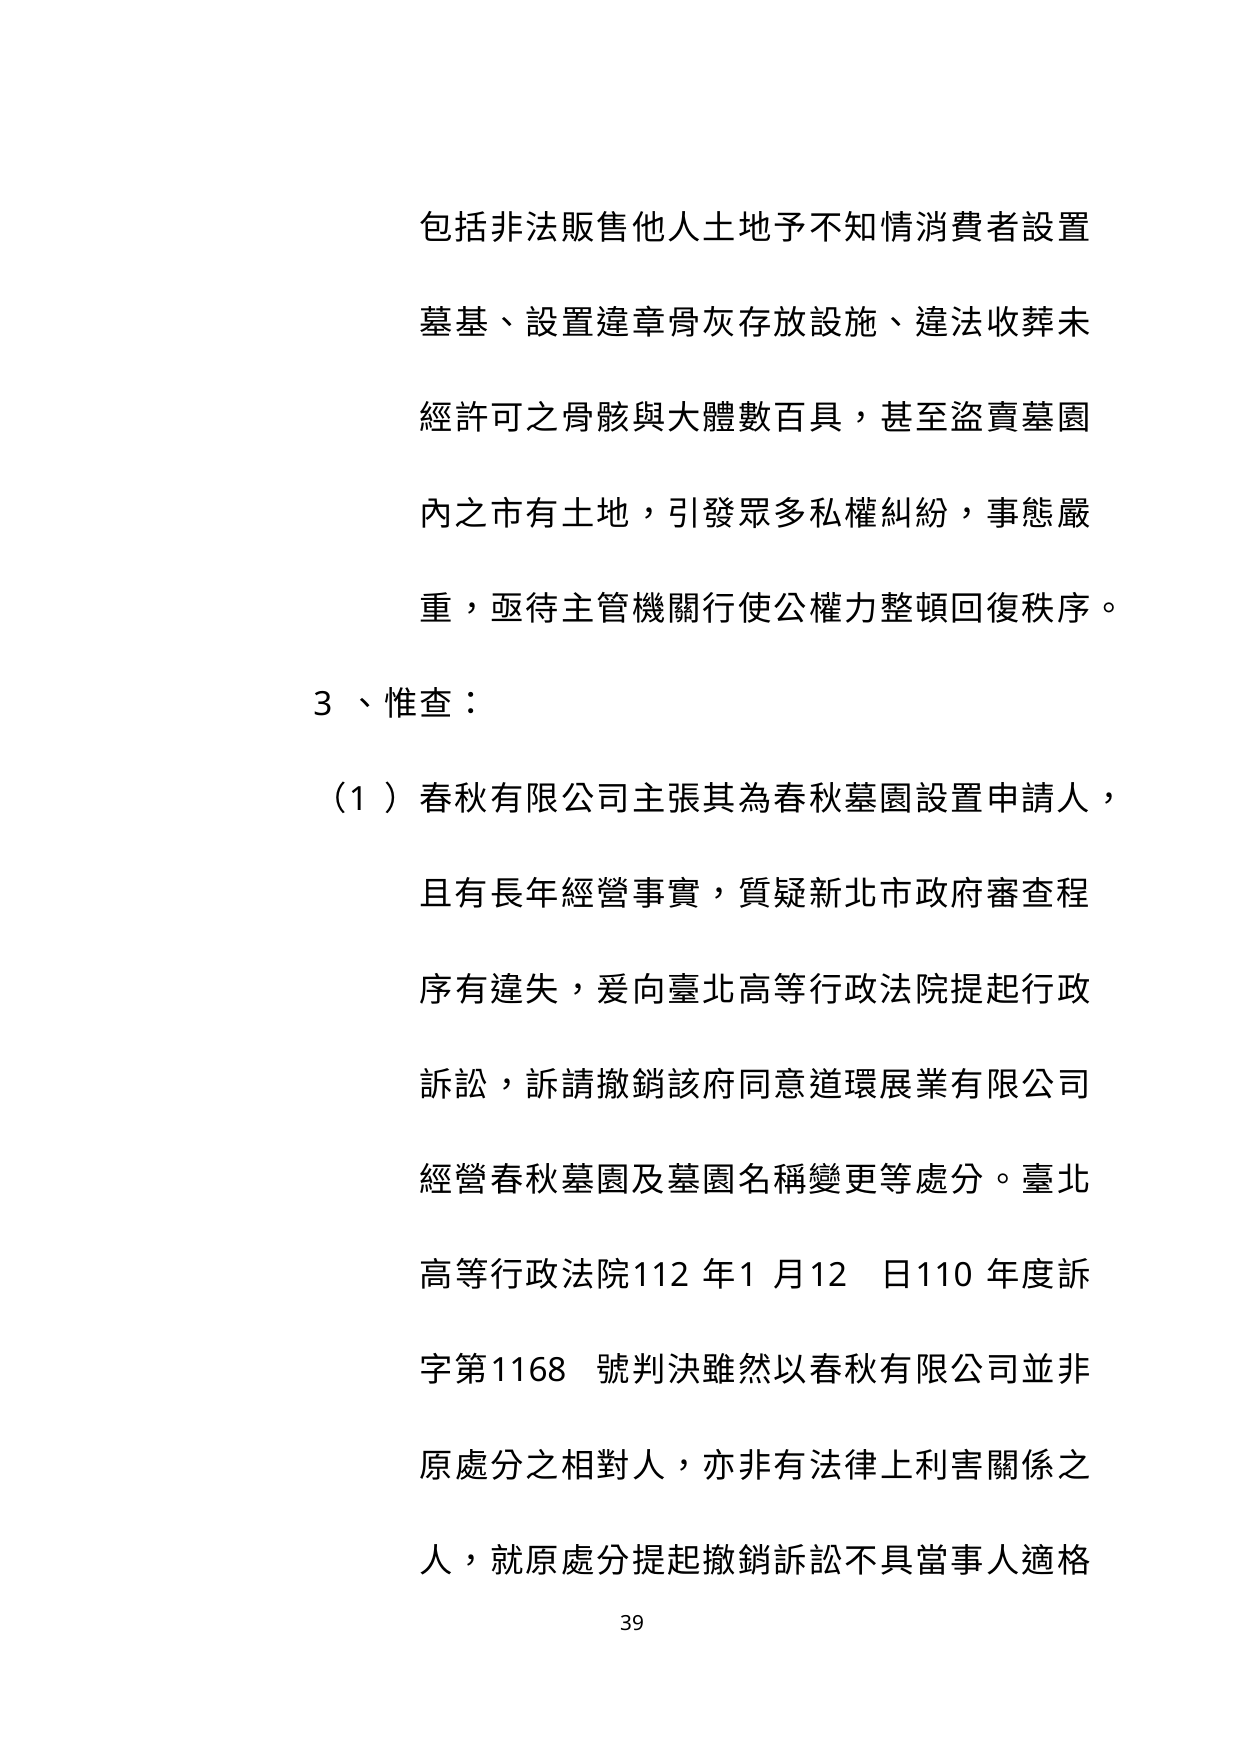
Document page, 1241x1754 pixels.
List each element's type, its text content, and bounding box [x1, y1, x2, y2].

subtitle 自殯葬管理條例施行以來，春秋墓園未曾有合法殯葬設施經營業，卻長期存在違法行為，包括非法販售他人土地予不知情消費者設置墓基、設置違章骨灰存放設施、違法收葬未經許可之骨骸與大體數百具，甚至盜賣墓園內之市有土地，引發眾多私權糾紛，事態嚴重，亟待主管機關行使公權力整頓回復秩序。 [296, 177, 1092, 653]
subtitle 惟查： [296, 653, 1092, 748]
